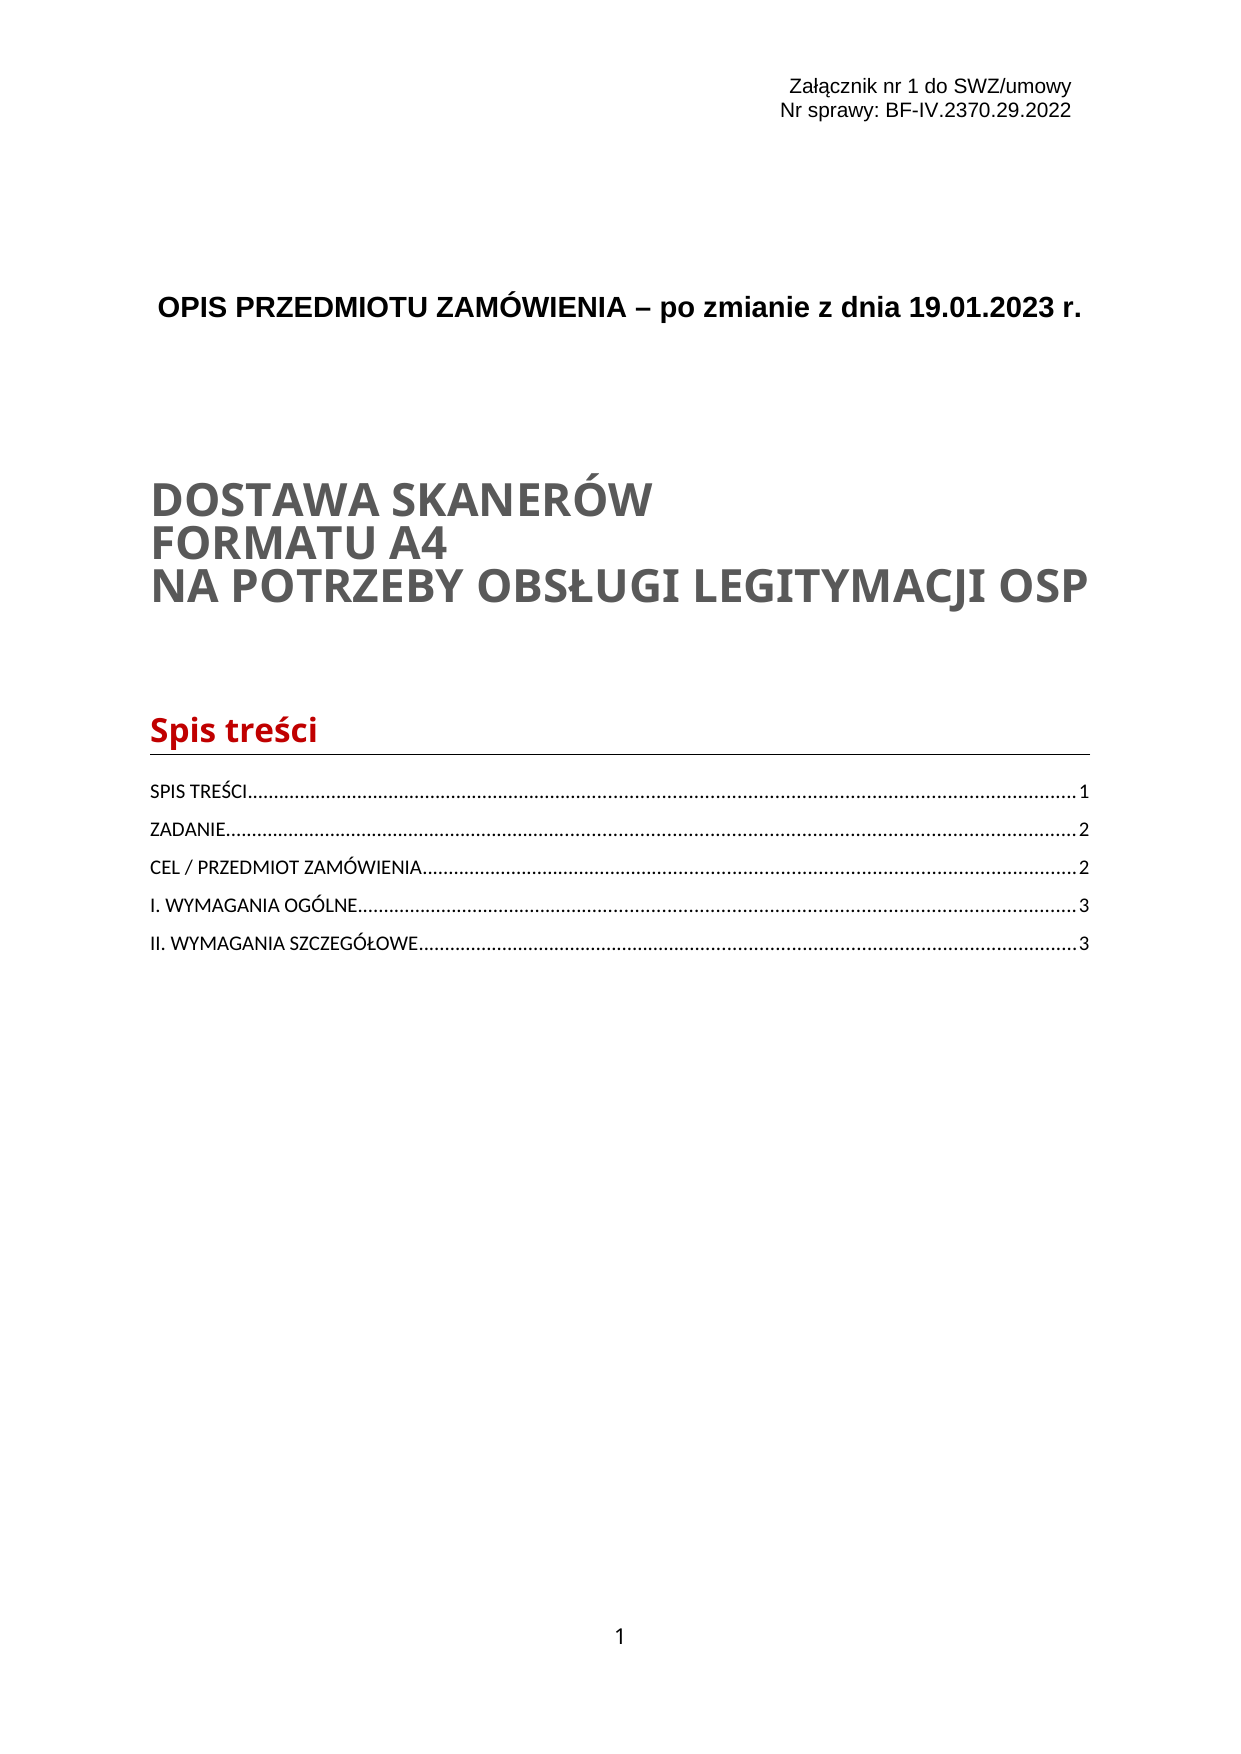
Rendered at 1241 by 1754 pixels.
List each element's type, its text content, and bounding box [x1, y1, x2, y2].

text Spis treści 1 [150, 779, 1090, 804]
text OPIS PRZEDMIOTU ZAMÓWIENIA – po zmianie z dnia 19.01.2023 r. [150, 290, 1090, 324]
text Cel / przedmiot zamówienia 2 [150, 854, 1090, 880]
text Spis treści [150, 707, 1090, 754]
text II. Wymagania szczegółowe 3 [150, 930, 1090, 956]
text DOSTAWA SKANERÓW [150, 482, 1090, 525]
text NA POTRZEBY OBSŁUGI LEGITYMACJI OSP [150, 568, 1090, 611]
text Zadanie 2 [150, 817, 1090, 842]
text I. Wymagania ogólne 3 [150, 892, 1090, 918]
text FORMATU A4 [150, 525, 1090, 568]
